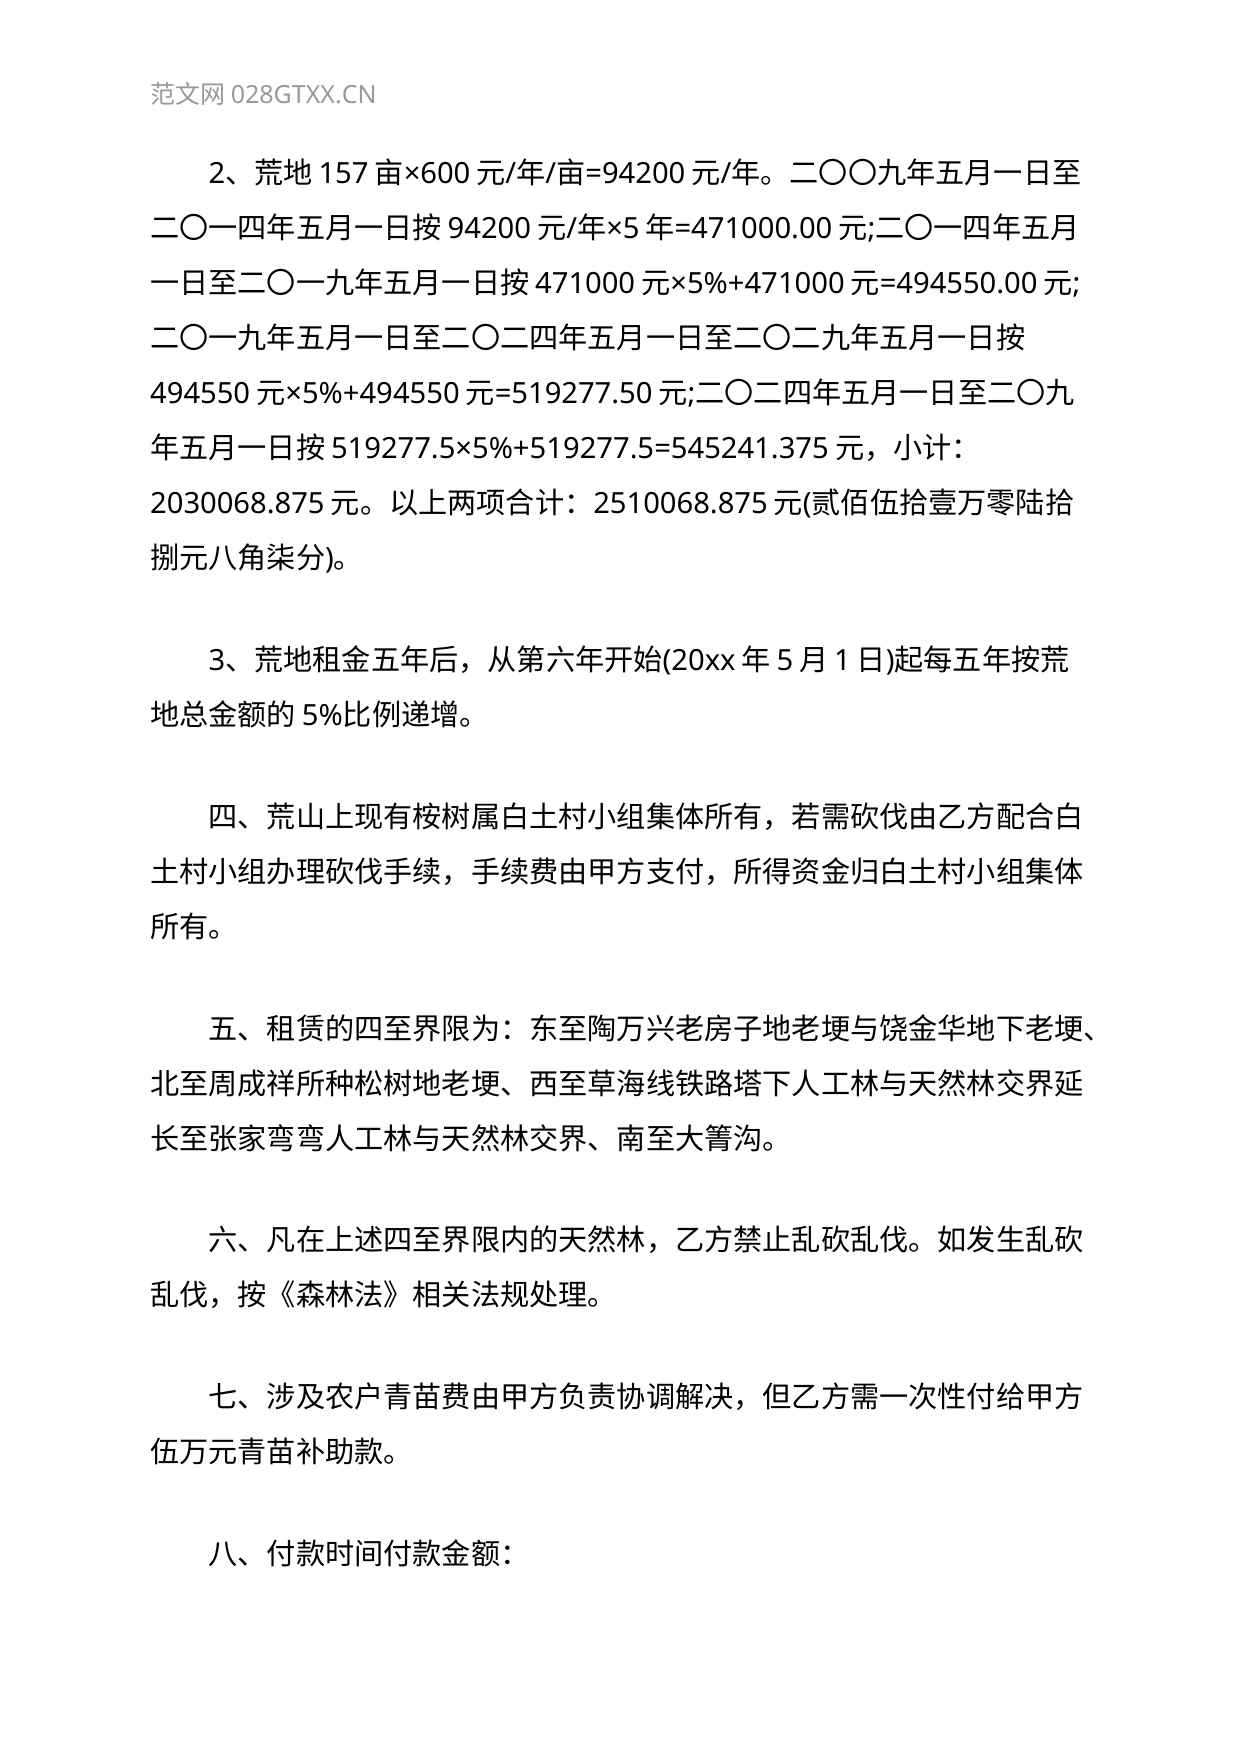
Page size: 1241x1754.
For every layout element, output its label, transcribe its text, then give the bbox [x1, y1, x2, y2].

text 六、凡在上述四至界限内的天然林，乙方禁止乱砍乱伐。如发生乱砍乱伐，按《森林法》相关法规处理。 [150, 1217, 1090, 1314]
text 五、租赁的四至界限为：东至陶万兴老房子地老埂与饶金华地下老埂、北至周成祥所种松树地老埂、西至草海线铁路塔下人工林与天然林交界延长至张家弯弯人工林与天然林交界、南至大箐沟。 [150, 1005, 1090, 1157]
text 七、涉及农户青苗费由甲方负责协调解决，但乙方需一次性付给甲方伍万元青苗补助款。 [150, 1374, 1090, 1471]
text 2、荒地157亩×600元/年/亩=94200元/年。二〇〇九年五月一日至二〇一四年五月一日按94200元/年×5年=471000.00元;二〇一四年五月一日至二〇一九年五月一日按471000元×5%+471000元=494550.00元;二〇一九年五月一日至二〇二四年五月一日至二〇二九年五月一日按494550元×5%+494550元=519277.50元;二〇二四年五月一日至二〇九年五月一日按519277.5×5%+519277.5=545241.375元，小计：2030068.875元。以上两项合计：2510068.875元(贰佰伍拾壹万零陆拾捌元八角柒分)。 [150, 150, 1090, 577]
text 四、荒山上现有桉树属白土村小组集体所有，若需砍伐由乙方配合白土村小组办理砍伐手续，手续费由甲方支付，所得资金归白土村小组集体所有。 [150, 794, 1090, 946]
text 八、付款时间付款金额： [150, 1530, 1090, 1573]
text 3、荒地租金五年后，从第六年开始(20xx年5月1日)起每五年按荒地总金额的5%比例递增。 [150, 637, 1090, 734]
